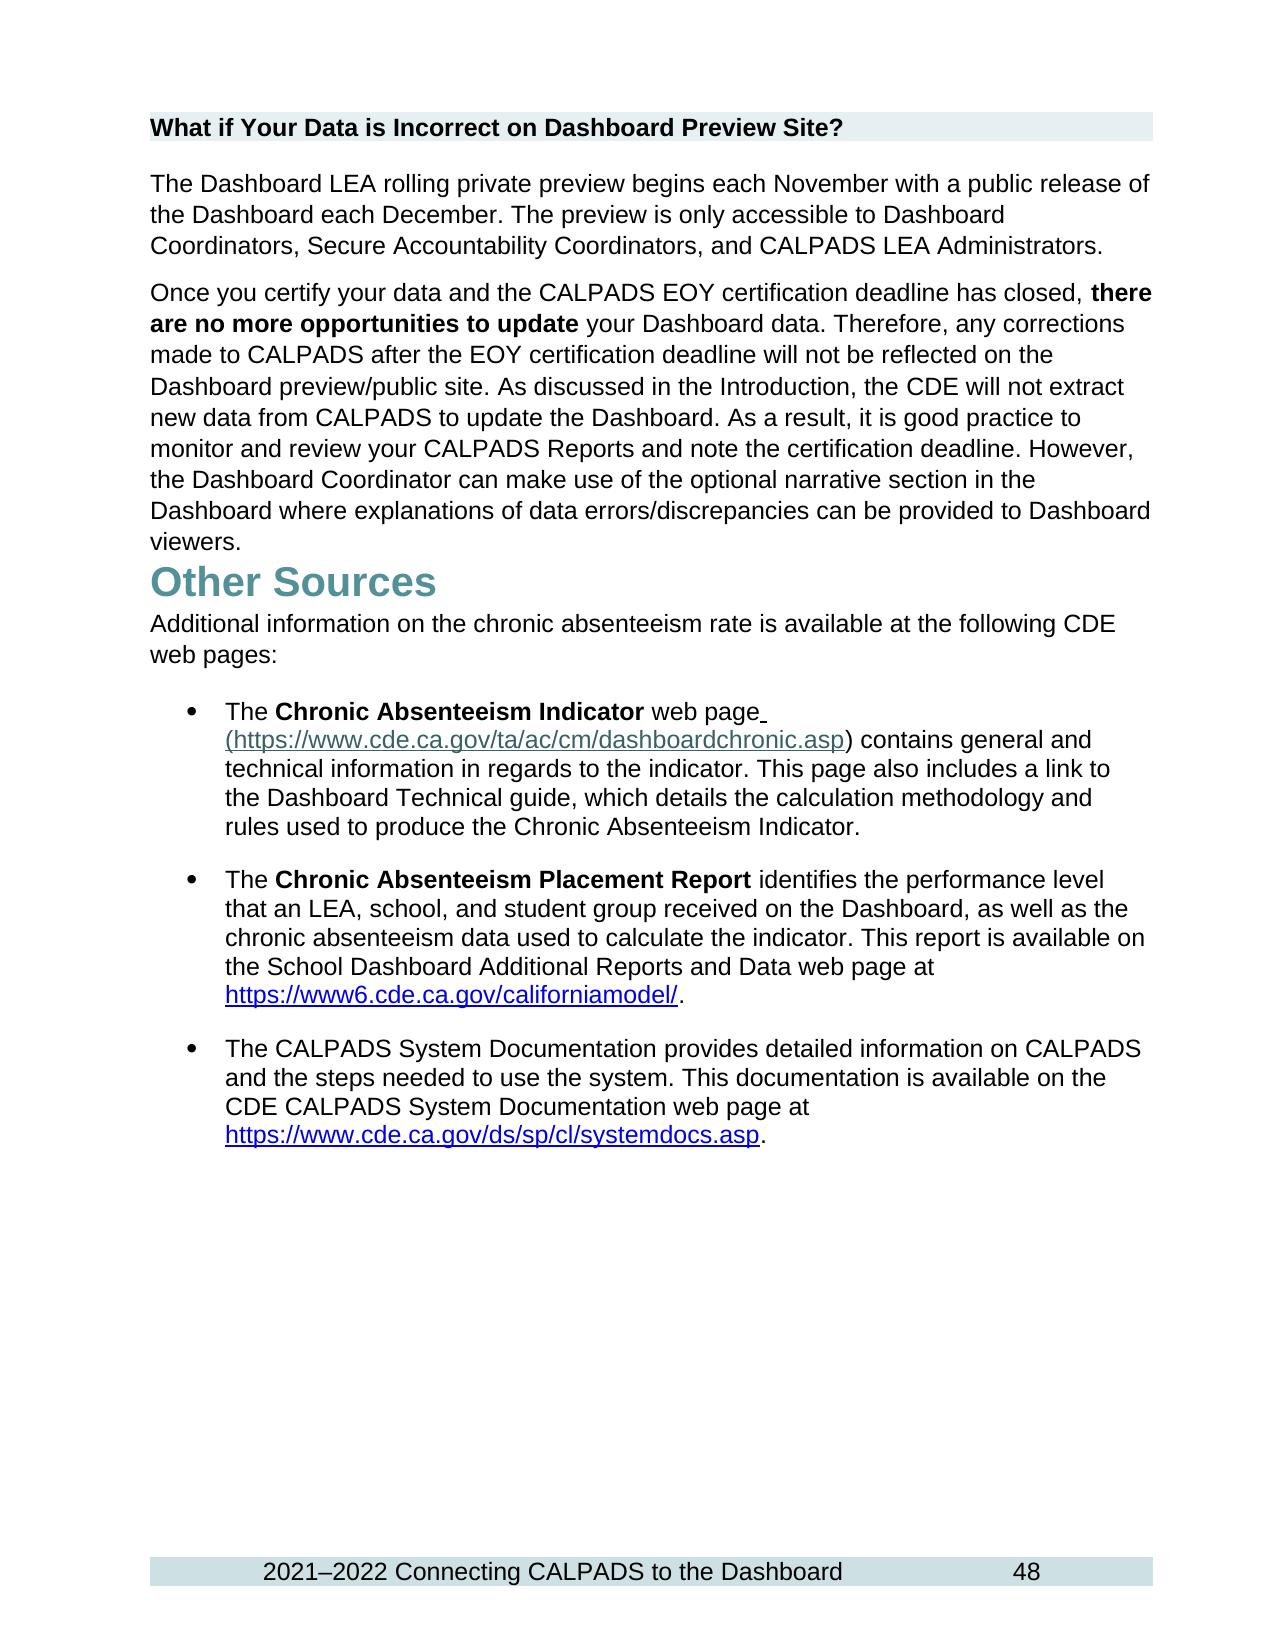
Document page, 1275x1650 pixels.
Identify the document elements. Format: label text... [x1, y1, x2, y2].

list The Chronic Absenteeism Placement Report identifies the performance level that an LEA, school, and student group received on the Dashboard, as well as the chronic absenteeism data used to calculate the indicator. This report is available on the School Dashboard Additional Reports and Data web page at https://www6.cde.ca.gov/californiamodel/. [187, 865, 1153, 1009]
text Other Sources [150, 558, 1153, 606]
list The CALPADS System Documentation provides detailed information on CALPADS and the steps needed to use the system. This documentation is available on the CDE CALPADS System Documentation web page at https://www.cde.ca.gov/ds/sp/cl/systemdocs.asp. [187, 1034, 1153, 1149]
text Additional information on the chronic absenteeism rate is available at the following CDE web pages: [150, 609, 1153, 669]
subtitle What if Your Data is Incorrect on Dashboard Preview Site? [150, 112, 1153, 141]
text Once you certify your data and the CALPADS EOY certification deadline has closed, there are no more opportunities to update your Dashboard data. Therefore, any corrections made to CALPADS after the EOY certification deadline will not be reflected on the Dashboard preview/public site. As discussed in the Introduction, the CDE will not extract new data from CALPADS to update the Dashboard. As a result, it is good practice to monitor and review your CALPADS Reports and note the certification deadline. However, the Dashboard Coordinator can make use of the optional narrative section in the Dashboard where explanations of data errors/discrepancies can be provided to Dashboard viewers. [150, 278, 1153, 555]
list The Chronic Absenteeism Indicator web page (https://www.cde.ca.gov/ta/ac/cm/dashboardchronic.asp) contains general and technical information in regards to the indicator. This page also includes a link to the Dashboard Technical guide, which details the calculation methodology and rules used to produce the Chronic Absenteeism Indicator. [187, 696, 1153, 840]
text The Dashboard LEA rolling private preview begins each November with a public release of the Dashboard each December. The preview is only accessible to Dashboard Coordinators, Secure Accountability Coordinators, and CALPADS LEA Administrators. [150, 168, 1153, 259]
